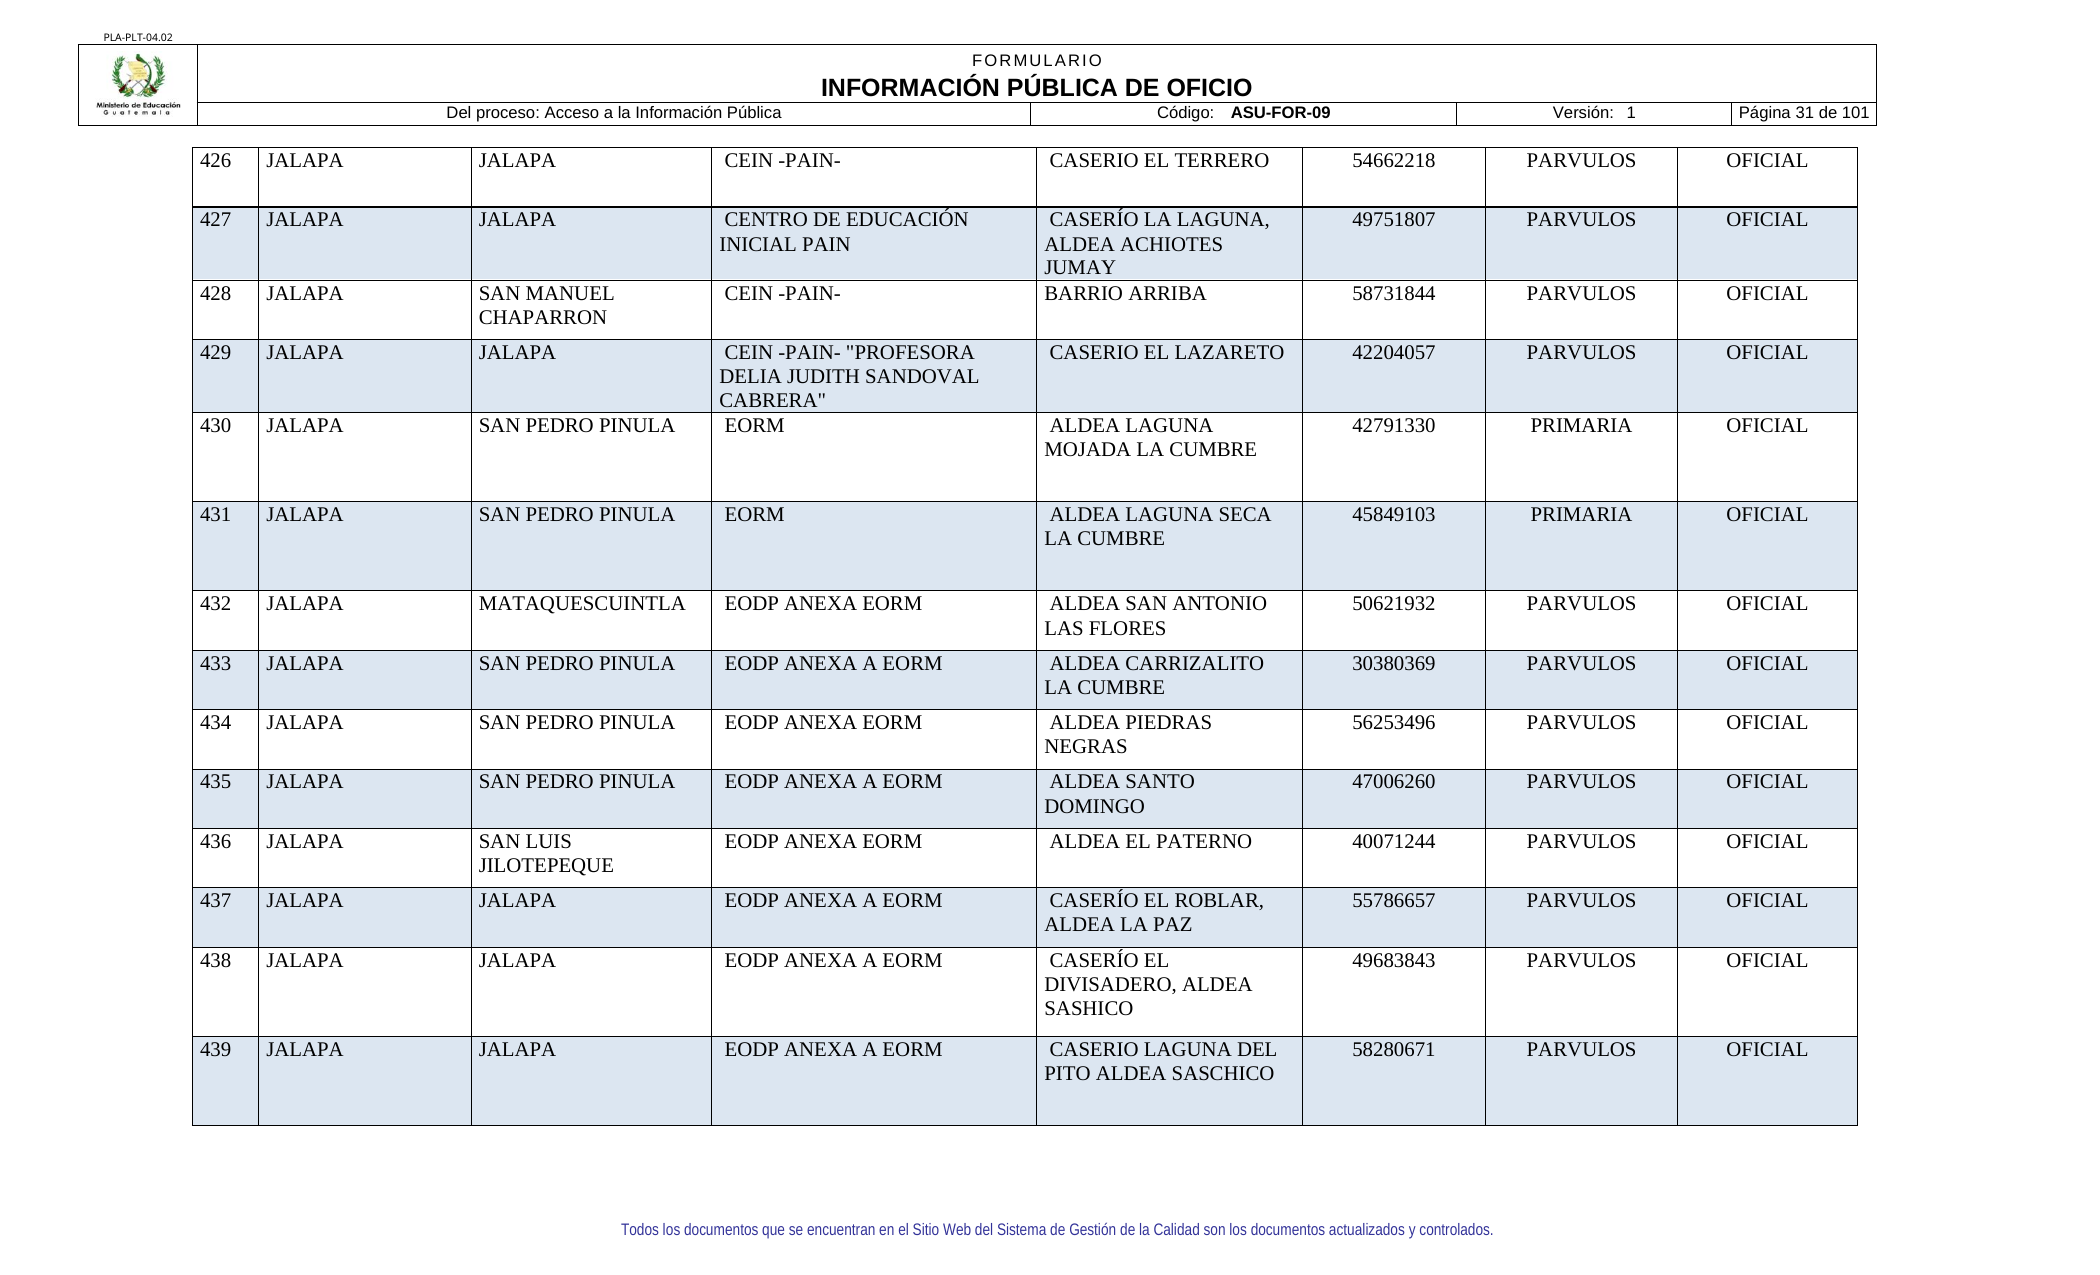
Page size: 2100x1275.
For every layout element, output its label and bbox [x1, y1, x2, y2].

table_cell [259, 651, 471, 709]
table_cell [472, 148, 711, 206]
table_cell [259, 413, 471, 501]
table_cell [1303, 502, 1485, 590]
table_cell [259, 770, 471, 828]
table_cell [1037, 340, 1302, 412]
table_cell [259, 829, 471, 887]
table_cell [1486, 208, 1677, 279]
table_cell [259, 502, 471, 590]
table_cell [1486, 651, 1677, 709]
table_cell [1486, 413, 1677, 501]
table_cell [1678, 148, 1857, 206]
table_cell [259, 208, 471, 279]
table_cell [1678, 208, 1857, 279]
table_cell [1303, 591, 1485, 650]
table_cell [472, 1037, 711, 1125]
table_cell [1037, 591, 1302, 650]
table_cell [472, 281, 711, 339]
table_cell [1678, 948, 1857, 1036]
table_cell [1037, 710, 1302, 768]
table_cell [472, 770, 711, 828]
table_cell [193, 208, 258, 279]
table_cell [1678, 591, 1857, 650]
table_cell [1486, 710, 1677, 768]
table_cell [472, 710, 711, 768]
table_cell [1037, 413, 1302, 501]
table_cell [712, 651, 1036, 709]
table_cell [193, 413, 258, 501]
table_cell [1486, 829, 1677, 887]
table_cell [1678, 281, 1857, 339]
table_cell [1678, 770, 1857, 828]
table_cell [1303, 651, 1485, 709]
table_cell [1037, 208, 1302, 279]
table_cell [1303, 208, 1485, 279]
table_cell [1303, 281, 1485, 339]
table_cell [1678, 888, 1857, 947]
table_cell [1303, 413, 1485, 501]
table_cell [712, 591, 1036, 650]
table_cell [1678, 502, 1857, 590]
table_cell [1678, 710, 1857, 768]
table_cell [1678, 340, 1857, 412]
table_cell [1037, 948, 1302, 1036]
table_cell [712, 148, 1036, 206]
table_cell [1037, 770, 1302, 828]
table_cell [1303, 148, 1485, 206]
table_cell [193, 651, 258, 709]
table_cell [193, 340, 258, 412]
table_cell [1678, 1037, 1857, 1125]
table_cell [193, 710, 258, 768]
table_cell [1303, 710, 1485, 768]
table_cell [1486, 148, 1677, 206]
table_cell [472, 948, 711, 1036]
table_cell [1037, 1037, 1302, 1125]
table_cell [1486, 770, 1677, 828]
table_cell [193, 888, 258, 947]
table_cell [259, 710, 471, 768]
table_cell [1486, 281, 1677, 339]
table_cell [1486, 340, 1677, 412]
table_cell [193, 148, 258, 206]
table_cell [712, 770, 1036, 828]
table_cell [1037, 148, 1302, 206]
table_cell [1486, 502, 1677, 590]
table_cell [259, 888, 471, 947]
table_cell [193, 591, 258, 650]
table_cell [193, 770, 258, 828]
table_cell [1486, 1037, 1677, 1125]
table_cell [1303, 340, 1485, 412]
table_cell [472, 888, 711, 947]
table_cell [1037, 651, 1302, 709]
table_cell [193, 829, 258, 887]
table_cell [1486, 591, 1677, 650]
picture [95, 51, 181, 117]
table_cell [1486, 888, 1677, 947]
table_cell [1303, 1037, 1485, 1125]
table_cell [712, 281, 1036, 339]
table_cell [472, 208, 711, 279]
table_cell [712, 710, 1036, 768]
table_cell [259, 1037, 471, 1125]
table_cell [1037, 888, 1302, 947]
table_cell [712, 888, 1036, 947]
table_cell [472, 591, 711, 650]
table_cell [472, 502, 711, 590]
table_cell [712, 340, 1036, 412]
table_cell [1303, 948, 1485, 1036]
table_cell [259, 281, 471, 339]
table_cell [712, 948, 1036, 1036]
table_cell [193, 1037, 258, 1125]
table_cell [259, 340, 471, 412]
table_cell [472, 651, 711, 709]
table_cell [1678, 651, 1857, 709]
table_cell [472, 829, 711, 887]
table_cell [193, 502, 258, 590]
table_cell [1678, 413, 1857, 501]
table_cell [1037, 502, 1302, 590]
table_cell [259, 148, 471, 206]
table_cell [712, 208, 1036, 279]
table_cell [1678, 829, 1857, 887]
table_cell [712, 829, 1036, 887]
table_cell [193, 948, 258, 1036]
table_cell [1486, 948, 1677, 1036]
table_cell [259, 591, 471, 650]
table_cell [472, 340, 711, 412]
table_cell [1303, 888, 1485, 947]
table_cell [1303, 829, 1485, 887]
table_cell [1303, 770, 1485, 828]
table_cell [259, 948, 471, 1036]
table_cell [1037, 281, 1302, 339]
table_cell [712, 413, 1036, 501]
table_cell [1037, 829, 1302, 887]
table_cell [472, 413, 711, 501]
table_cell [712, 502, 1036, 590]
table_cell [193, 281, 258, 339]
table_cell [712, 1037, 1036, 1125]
